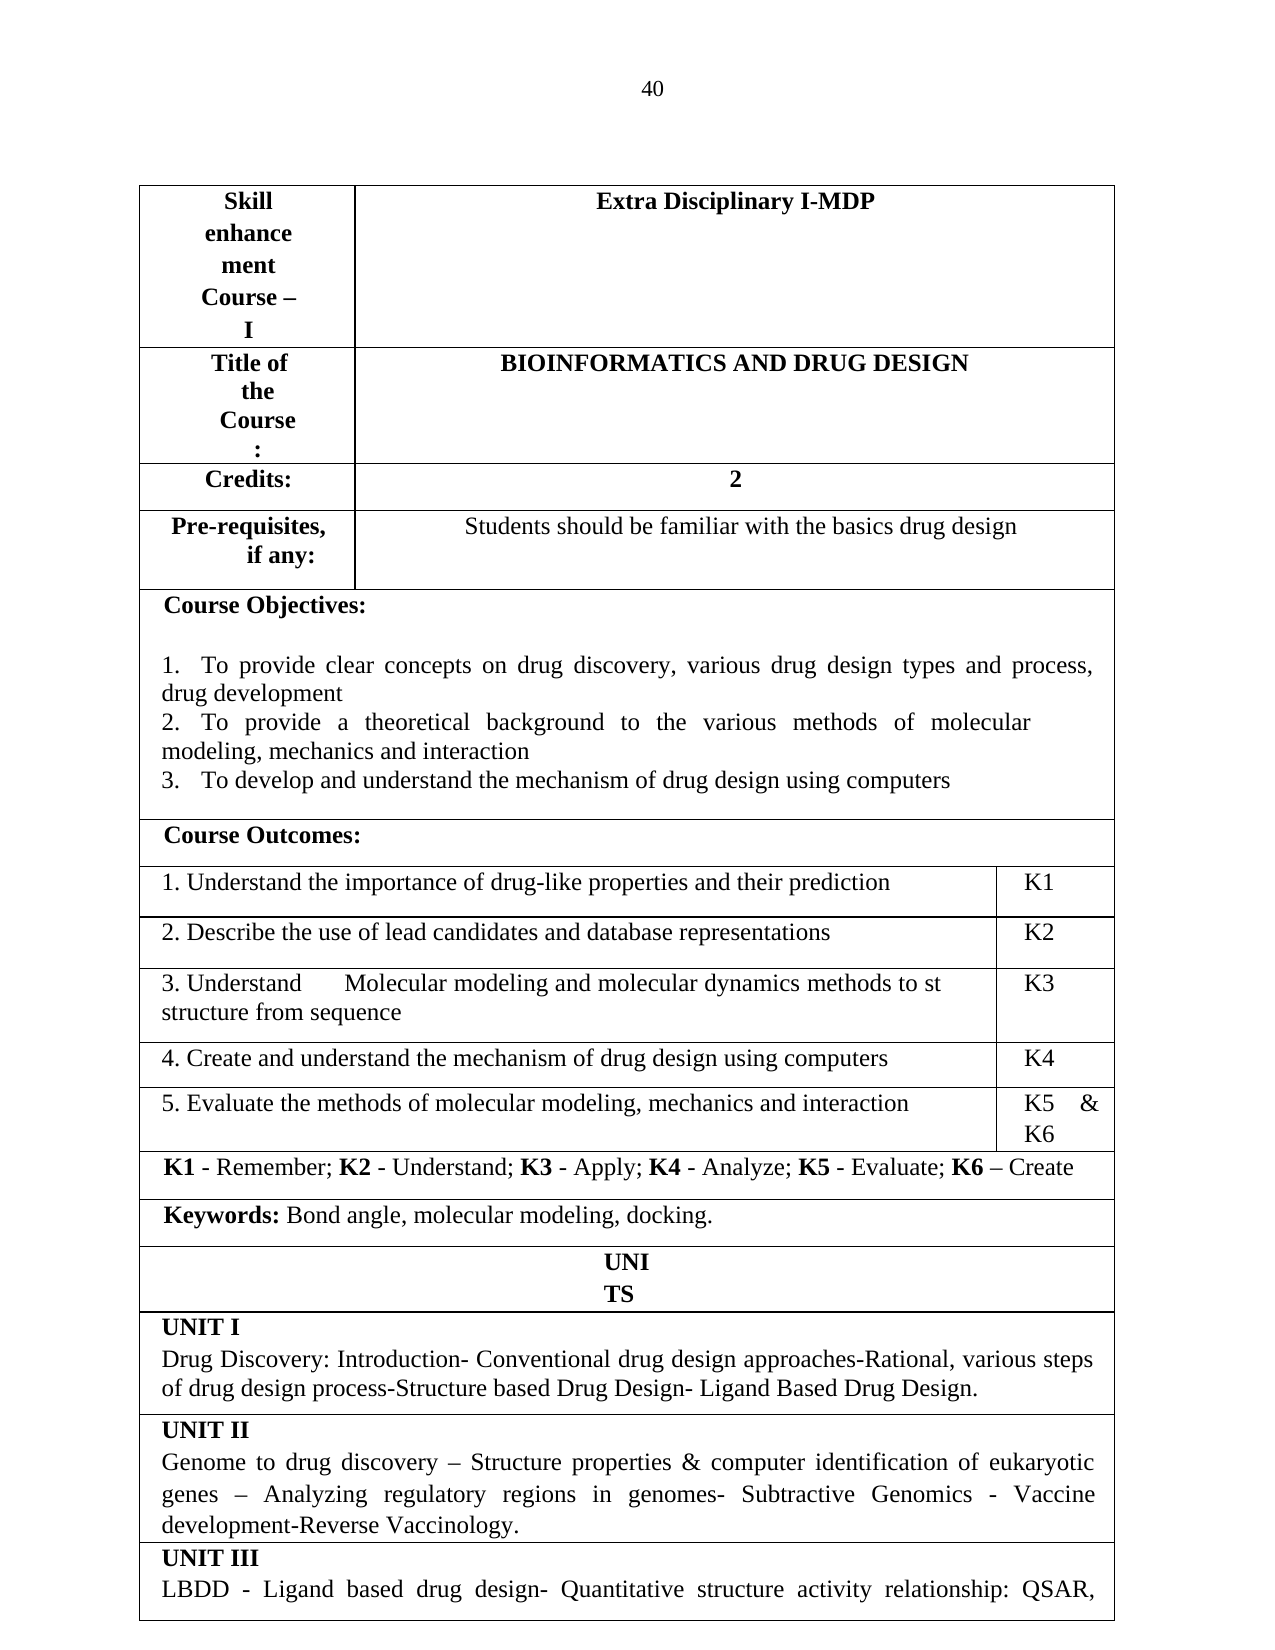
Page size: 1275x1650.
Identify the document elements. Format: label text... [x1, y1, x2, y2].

table_cell K4 [997, 1043, 1114, 1087]
table_cell K1 - Remember; K2 - Understand; K3 - Apply; K4 - Analyze; K5 - Evaluate; K6 – Create [140, 1152, 1114, 1199]
table_cell Keywords: Bond angle, molecular modeling, docking. [140, 1200, 1114, 1246]
table_cell Course Outcomes: [140, 820, 1114, 866]
table_cell 3. Understand Molecular modeling and molecular dynamics methods to st structure from sequence [140, 969, 996, 1042]
table_cell UNIT I Drug Discovery: Introduction- Conventional drug design approaches-Rational, various steps of drug design process-Structure based Drug Design- Ligand Based Drug Design. [140, 1313, 1114, 1414]
table_header Extra Disciplinary I-MDP [356, 186, 1114, 347]
table_cell 2. Describe the use of lead candidates and database representations [140, 918, 996, 967]
table_cell 2 [356, 464, 1114, 510]
table_cell Course Objectives: To provide clear concepts on drug discovery, various drug design types and process, drug development To provide a theoretical background to the various methods of molecular modeling, mechanics and interaction To develop and understand the mechanism of drug design using computers [140, 590, 1114, 819]
table_cell 5. Evaluate the methods of molecular modeling, mechanics and interaction [140, 1088, 996, 1151]
table_cell Students should be familiar with the basics drug design [356, 511, 1114, 589]
table_cell Credits: [140, 464, 354, 510]
table_cell Title of the Course: [140, 348, 354, 463]
table_cell 1. Understand the importance of drug-like properties and their prediction [140, 867, 996, 916]
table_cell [140, 1543, 1114, 1620]
table_cell K3 [997, 969, 1114, 1042]
table_cell UNIT II Genome to drug discovery – Structure properties & computer identification of eukaryotic genes – Analyzing regulatory regions in genomes- Subtractive Genomics - Vaccine development-Reverse Vaccinology. [140, 1415, 1114, 1542]
table_header Skill enhancement Course – I [140, 186, 354, 347]
table_cell K5 & K6 [997, 1088, 1114, 1151]
table_cell K2 [997, 918, 1114, 967]
table_cell BIOINFORMATICS AND DRUG DESIGN [356, 348, 1114, 463]
table_cell UNITS [140, 1247, 1114, 1311]
table_cell K1 [997, 867, 1114, 916]
table_cell 4. Create and understand the mechanism of drug design using computers [140, 1043, 996, 1087]
table_cell Pre-requisites, if any: [140, 511, 354, 589]
